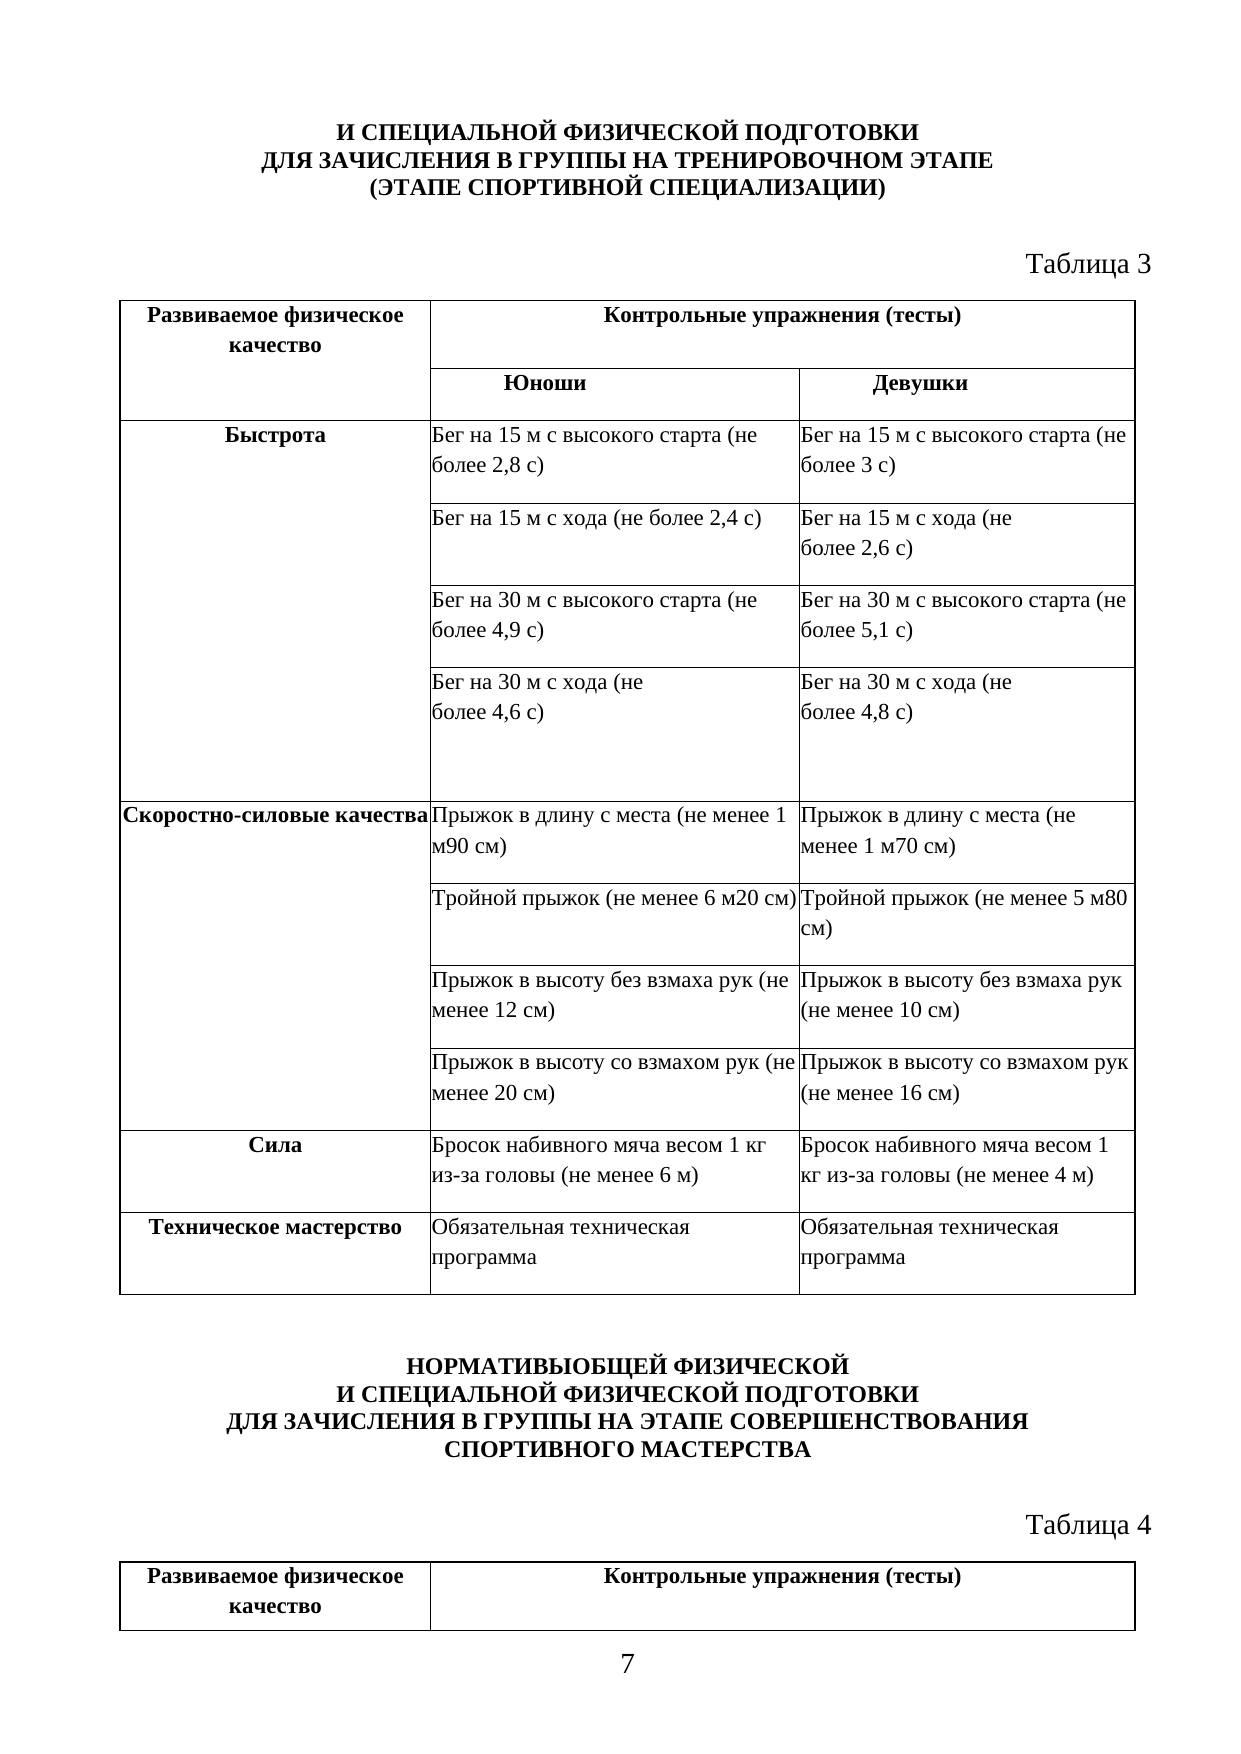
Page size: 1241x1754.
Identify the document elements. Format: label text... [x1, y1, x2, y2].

table_cell Прыжок в высоту со взмахом рук (не менее 16 см) [800, 1049, 1134, 1130]
table_cell Прыжок в высоту без взмаха рук (не менее 10 см) [800, 966, 1134, 1047]
table_cell Быстрота [121, 421, 430, 801]
table_cell Обязательная техническая программа [431, 1213, 799, 1294]
table_header Контрольные упражнения (тесты) [431, 301, 1134, 368]
text И СПЕЦИАЛЬНОЙ ФИЗИЧЕСКОЙ ПОДГОТОВКИ [103, 118, 1152, 146]
text Таблица 3 [103, 250, 1152, 279]
table_cell Тройной прыжок (не менее 6 м20 см) [431, 884, 799, 965]
table_cell Прыжок в высоту без взмаха рук (не менее 12 см) [431, 966, 799, 1047]
table_cell Бег на 30 м с хода (не более 4,8 с) [800, 668, 1134, 801]
table_cell Техническое мастерство [121, 1213, 430, 1294]
text СПОРТИВНОГО МАСТЕРСТВА [103, 1435, 1152, 1463]
table_cell Бег на 15 м с высокого старта (не более 3 с) [800, 421, 1134, 503]
text (ЭТАПЕ СПОРТИВНОЙ СПЕЦИАЛИЗАЦИИ) [103, 173, 1152, 201]
table_cell Скоростно-силовые качества [121, 802, 430, 1130]
table_cell Обязательная техническая программа [800, 1213, 1134, 1294]
table_header Развиваемое физическое качество [121, 301, 430, 420]
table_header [121, 1563, 430, 1630]
table_cell Бег на 30 м с хода (не более 4,6 с) [431, 668, 799, 801]
table_cell Бег на 15 м с хода (не более 2,4 с) [431, 504, 799, 585]
text Таблица 4 [103, 1512, 1152, 1541]
table_cell Бросок набивного мяча весом 1 кг из-за головы (не менее 6 м) [431, 1131, 799, 1212]
table_cell Девушки [800, 369, 1134, 420]
table_cell Бег на 15 м с высокого старта (не более 2,8 с) [431, 421, 799, 503]
table_cell Прыжок в длину с места (не менее 1 м90 см) [431, 802, 799, 883]
table_cell Сила [121, 1131, 430, 1212]
text И СПЕЦИАЛЬНОЙ ФИЗИЧЕСКОЙ ПОДГОТОВКИ [103, 1380, 1152, 1407]
table_cell Тройной прыжок (не менее 5 м80 см) [800, 884, 1134, 965]
table_header Контрольные упражнения (тесты) [431, 1563, 1134, 1630]
table_cell Бег на 30 м с высокого старта (не более 4,9 с) [431, 586, 799, 667]
text ДЛЯ ЗАЧИСЛЕНИЯ В ГРУППЫ НА ЭТАПЕ СОВЕРШЕНСТВОВАНИЯ [103, 1407, 1152, 1435]
table_cell Прыжок в длину с места (не менее 1 м70 см) [800, 802, 1134, 883]
table_cell Юноши [431, 369, 799, 420]
text НОРМАТИВЫОБЩЕЙ ФИЗИЧЕСКОЙ [103, 1352, 1152, 1380]
text ДЛЯ ЗАЧИСЛЕНИЯ В ГРУППЫ НА ТРЕНИРОВОЧНОМ ЭТАПЕ [103, 146, 1152, 173]
table_cell Бросок набивного мяча весом 1 кг из-за головы (не менее 4 м) [800, 1131, 1134, 1212]
table_cell Бег на 15 м с хода (не более 2,6 с) [800, 504, 1134, 585]
table_cell Прыжок в высоту со взмахом рук (не менее 20 см) [431, 1049, 799, 1130]
table_cell Бег на 30 м с высокого старта (не более 5,1 с) [800, 586, 1134, 667]
